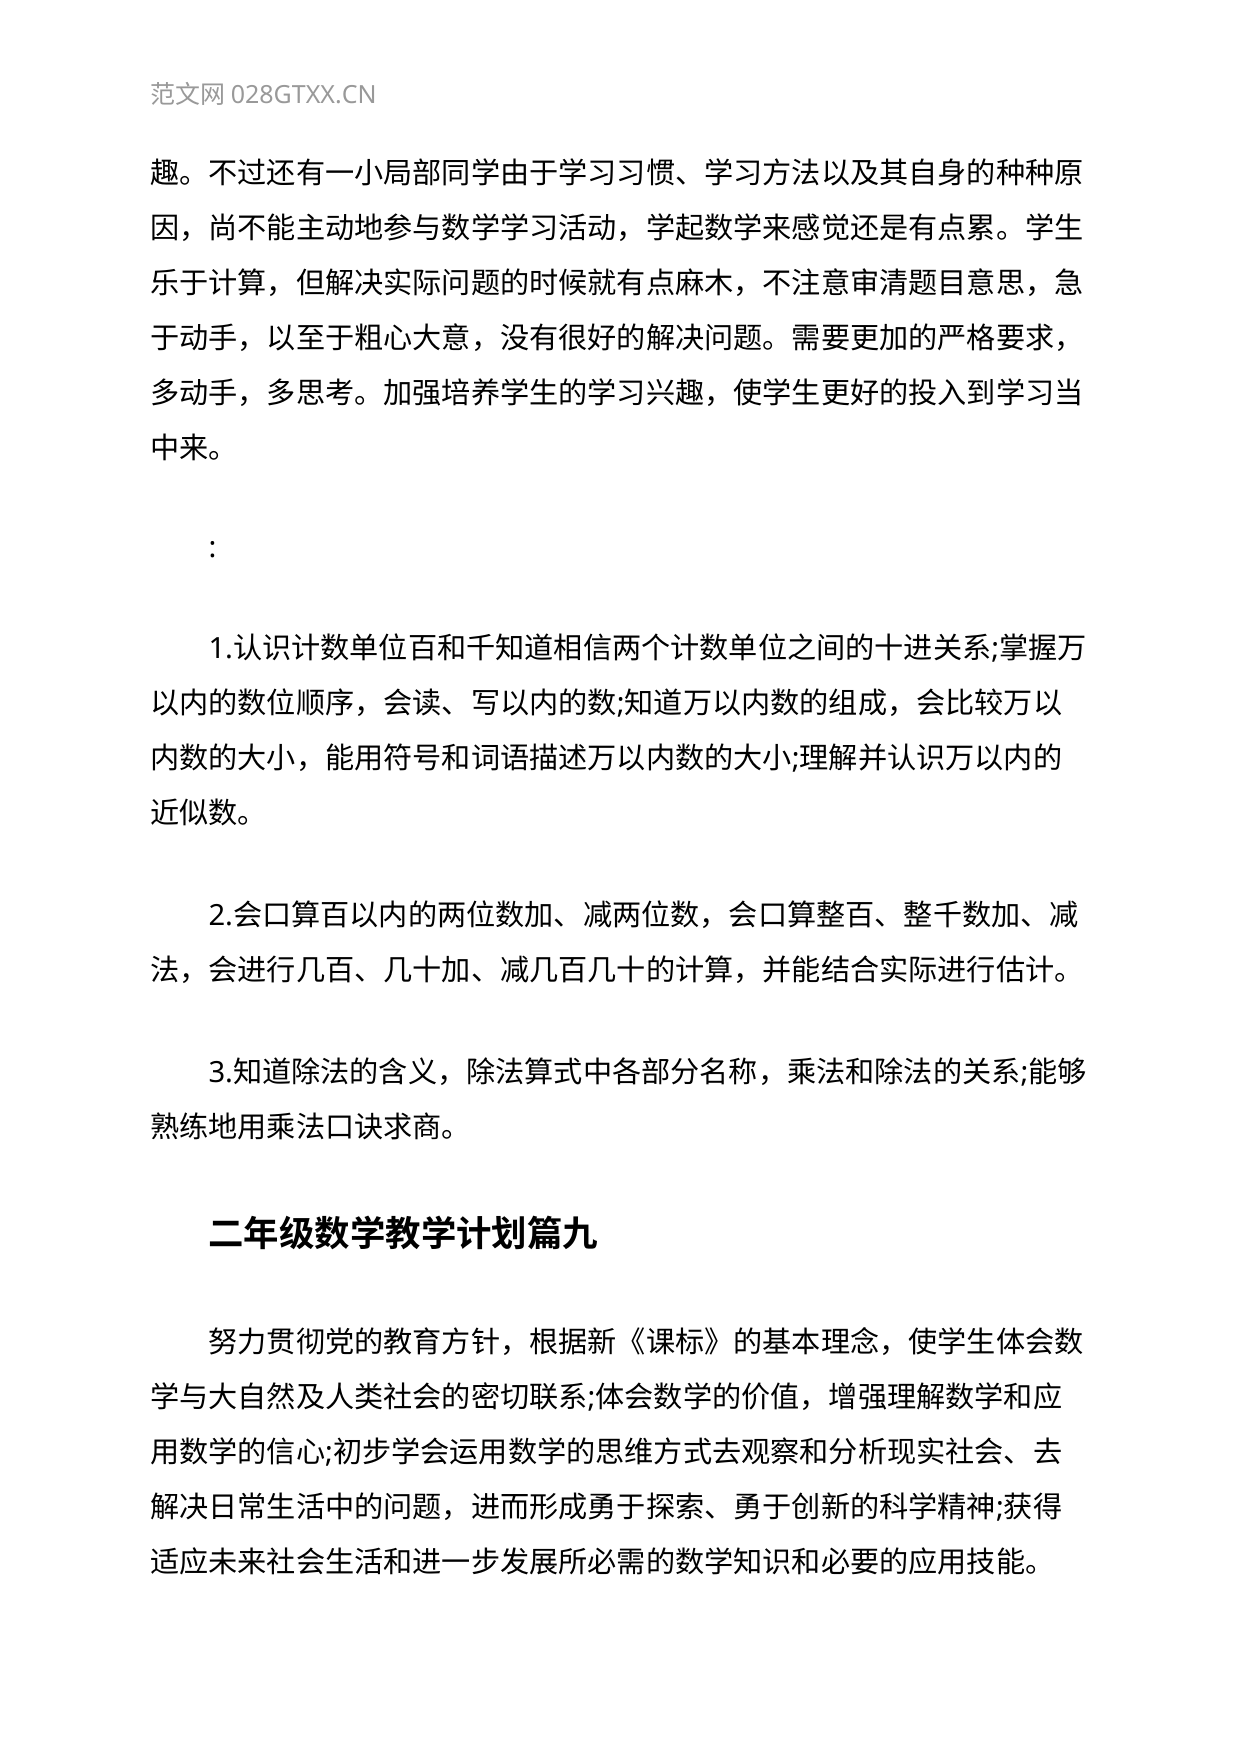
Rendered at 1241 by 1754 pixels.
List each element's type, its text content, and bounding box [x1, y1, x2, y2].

text : [150, 526, 1090, 566]
text 努力贯彻党的教育方针，根据新《课标》的基本理念，使学生体会数学与大自然及人类社会的密切联系;体会数学的价值，增强理解数学和应用数学的信心;初步学会运用数学的思维方式去观察和分析现实社会、去解决日常生活中的问题，进而形成勇于探索、勇于创新的科学精神;获得适应未来社会生活和进一步发展所必需的数学知识和必要的应用技能。 [150, 1318, 1090, 1581]
text 3.知道除法的含义，除法算式中各部分名称，乘法和除法的关系;能够熟练地用乘法口诀求商。 [150, 1048, 1090, 1146]
text 二年级数学教学计划篇九 [150, 1205, 1090, 1256]
text 1.认识计数单位百和千知道相信两个计数单位之间的十进关系;掌握万以内的数位顺序，会读、写以内的数;知道万以内数的组成，会比较万以内数的大小，能用符号和词语描述万以内数的大小;理解并认识万以内的近似数。 [150, 625, 1090, 832]
text 2.会口算百以内的两位数加、减两位数，会口算整百、整千数加、减法，会进行几百、几十加、减几百几十的计算，并能结合实际进行估计。 [150, 891, 1090, 989]
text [150, 150, 1090, 467]
